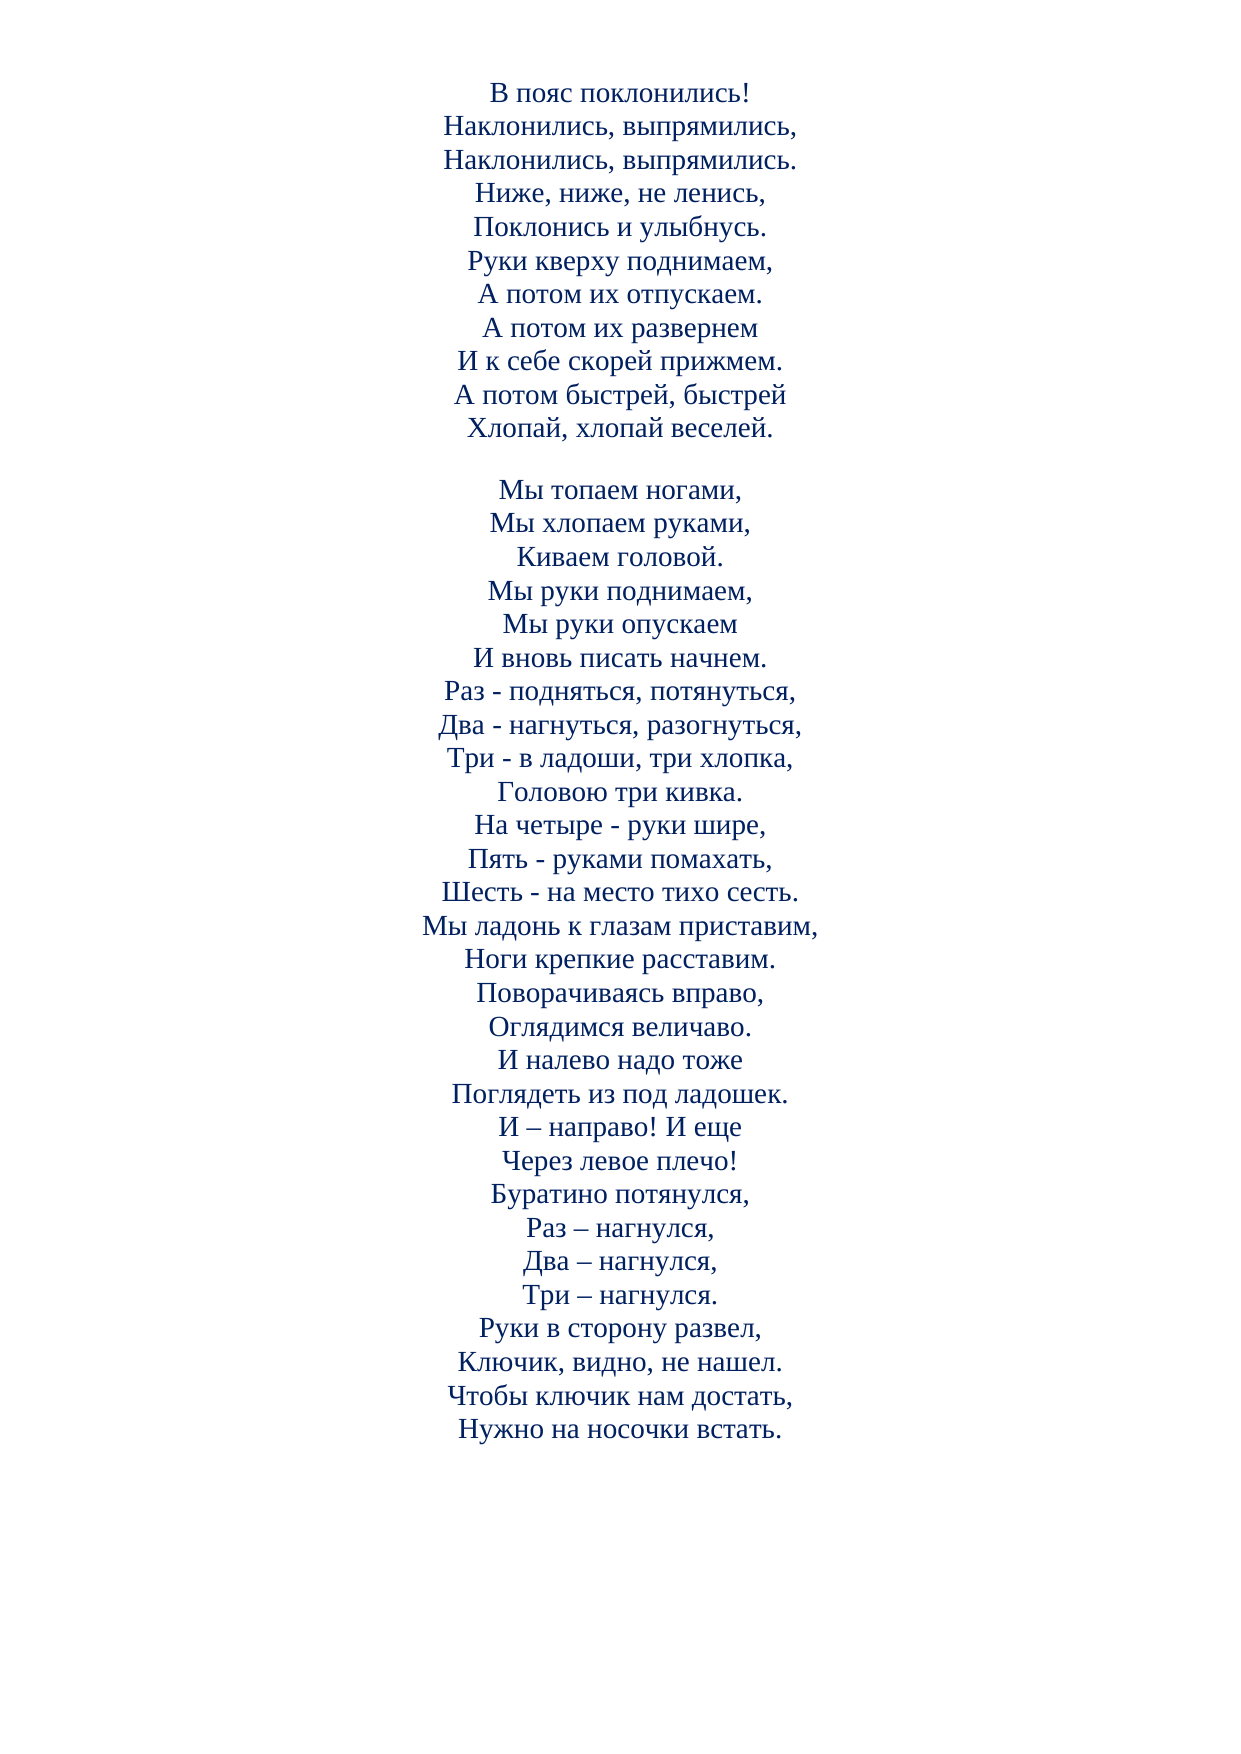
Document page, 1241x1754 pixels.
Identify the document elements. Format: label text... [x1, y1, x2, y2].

text Наклонились, выпрямились. [75, 142, 1165, 176]
text Головою три кивка. [75, 774, 1165, 807]
text Через левое плечо! [75, 1143, 1165, 1176]
text В пояс поклонились! [75, 75, 1165, 108]
text Нужно на носочки встать. [75, 1411, 1165, 1445]
text Ключик, видно, не нашел. [75, 1344, 1165, 1378]
text Мы топаем ногами, [75, 472, 1165, 506]
text А потом их развернем [75, 310, 1165, 343]
text Два – нагнулся, [75, 1243, 1165, 1277]
text Раз – нагнулся, [75, 1210, 1165, 1243]
text Три - в ладоши, три хлопка, [75, 740, 1165, 774]
text Ниже, ниже, не ленись, [75, 176, 1165, 209]
text Мы руки поднимаем, [75, 573, 1165, 606]
text И к себе скорей прижмем. [75, 343, 1165, 377]
text Пять - руками помахать, [75, 841, 1165, 874]
text Хлопай, хлопай веселей. [75, 410, 1165, 444]
text А потом их отпускаем. [75, 276, 1165, 310]
text Поворачиваясь вправо, [75, 975, 1165, 1009]
text Мы ладонь к глазам приставим, [75, 908, 1165, 942]
text Ноги крепкие расставим. [75, 942, 1165, 975]
text И вновь писать начнем. [75, 640, 1165, 673]
text Оглядимся величаво. [75, 1009, 1165, 1042]
text Чтобы ключик нам достать, [75, 1378, 1165, 1411]
text Руки в сторону развел, [75, 1311, 1165, 1344]
text Руки кверху поднимаем, [75, 243, 1165, 276]
text Три – нагнулся. [75, 1277, 1165, 1311]
text Поклонись и улыбнусь. [75, 209, 1165, 243]
text На четыре - руки шире, [75, 807, 1165, 841]
text И налево надо тоже [75, 1042, 1165, 1076]
text Наклонились, выпрямились, [75, 108, 1165, 142]
text Мы хлопаем руками, [75, 506, 1165, 539]
text Киваем головой. [75, 539, 1165, 573]
text Буратино потянулся, [75, 1176, 1165, 1210]
text Два - нагнуться, разогнуться, [75, 707, 1165, 740]
text А потом быстрей, быстрей [75, 377, 1165, 410]
text Раз - подняться, потянуться, [75, 673, 1165, 707]
text Шесть - на место тихо сесть. [75, 874, 1165, 908]
text Поглядеть из под ладошек. [75, 1076, 1165, 1109]
text И – направо! И еще [75, 1109, 1165, 1143]
text Мы руки опускаем [75, 606, 1165, 640]
